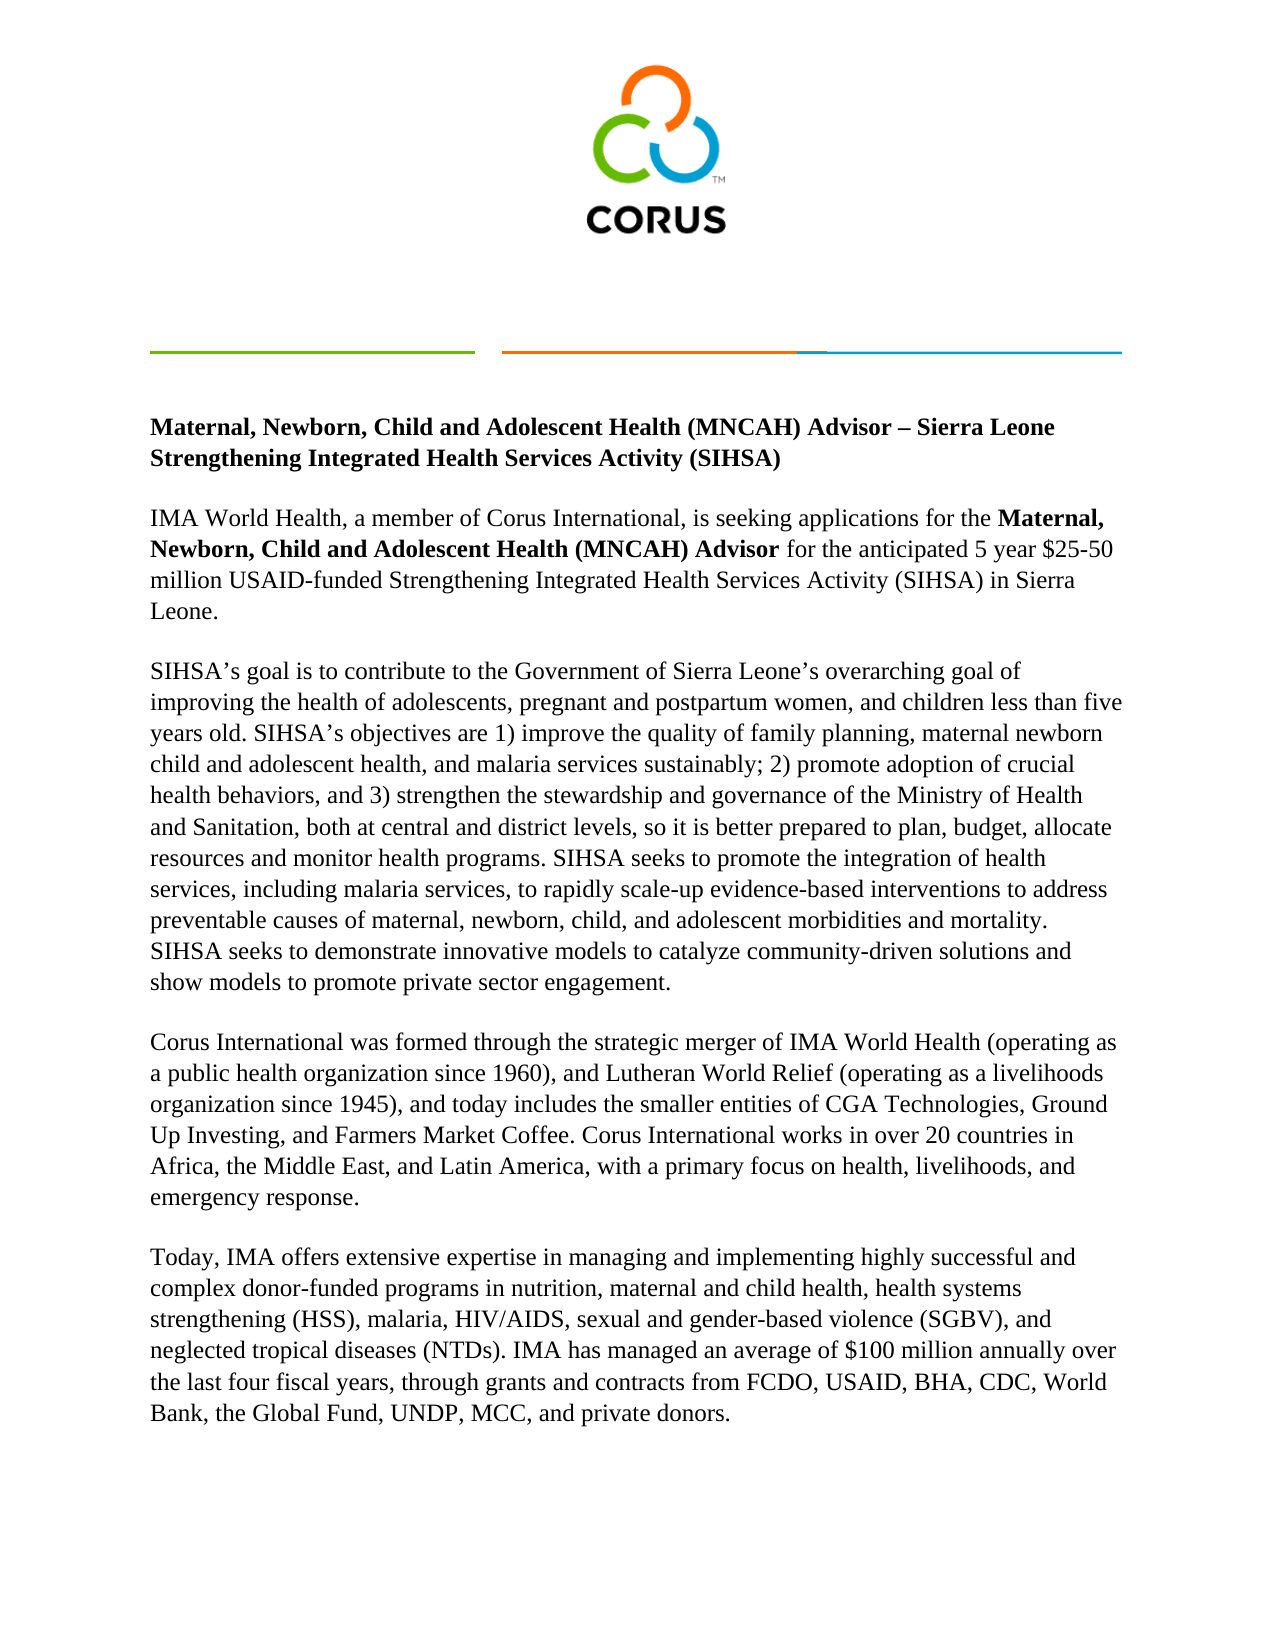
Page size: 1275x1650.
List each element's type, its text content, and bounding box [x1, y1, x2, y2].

text IMA World Health, a member of Corus International, is seeking applications for the Maternal, Newborn, Child and Adolescent Health (MNCAH) Advisor for the anticipated 5 year $25-50 million USAID-funded Strengthening Integrated Health Services Activity (SIHSA) in Sierra Leone. [150, 503, 1125, 625]
text Maternal, Newborn, Child and Adolescent Health (MNCAH) Advisor – Sierra Leone Strengthening Integrated Health Services Activity (SIHSA) [150, 412, 1125, 472]
text Today, IMA offers extensive expertise in managing and implementing highly successful and complex donor-funded programs in nutrition, maternal and child health, health systems strengthening (HSS), malaria, HIV/AIDS, sexual and gender-based violence (SGBV), and neglected tropical diseases (NTDs). IMA has managed an average of $100 million annually over the last four fiscal years, through grants and contracts from FCDO, USAID, BHA, CDC, World Bank, the Global Fund, UNDP, MCC, and private donors. [150, 1242, 1125, 1426]
text SIHSA’s goal is to contribute to the Government of Sierra Leone’s overarching goal of improving the health of adolescents, pregnant and postpartum women, and children less than five years old. SIHSA’s objectives are 1) improve the quality of family planning, maternal newborn child and adolescent health, and malaria services sustainably; 2) promote adoption of crucial health behaviors, and 3) strengthen the stewardship and governance of the Ministry of Health and Sanitation, both at central and district levels, so it is better prepared to plan, budget, allocate resources and monitor health programs. SIHSA seeks to promote the integration of health services, including malaria services, to rapidly scale-up evidence-based interventions to address preventable causes of maternal, newborn, child, and adolescent morbidities and mortality. SIHSA seeks to demonstrate innovative models to catalyze community-driven solutions and show models to promote private sector engagement. [150, 656, 1125, 996]
picture [537, 43, 776, 248]
text Corus International was formed through the strategic merger of IMA World Health (operating as a public health organization since 1960), and Lutheran World Relief (operating as a livelihoods organization since 1945), and today includes the smaller entities of CGA Technologies, Ground Up Investing, and Farmers Market Coffee. Corus International works in over 20 countries in Africa, the Middle East, and Latin America, with a primary focus on health, livelihoods, and emergency response. [150, 1027, 1125, 1211]
